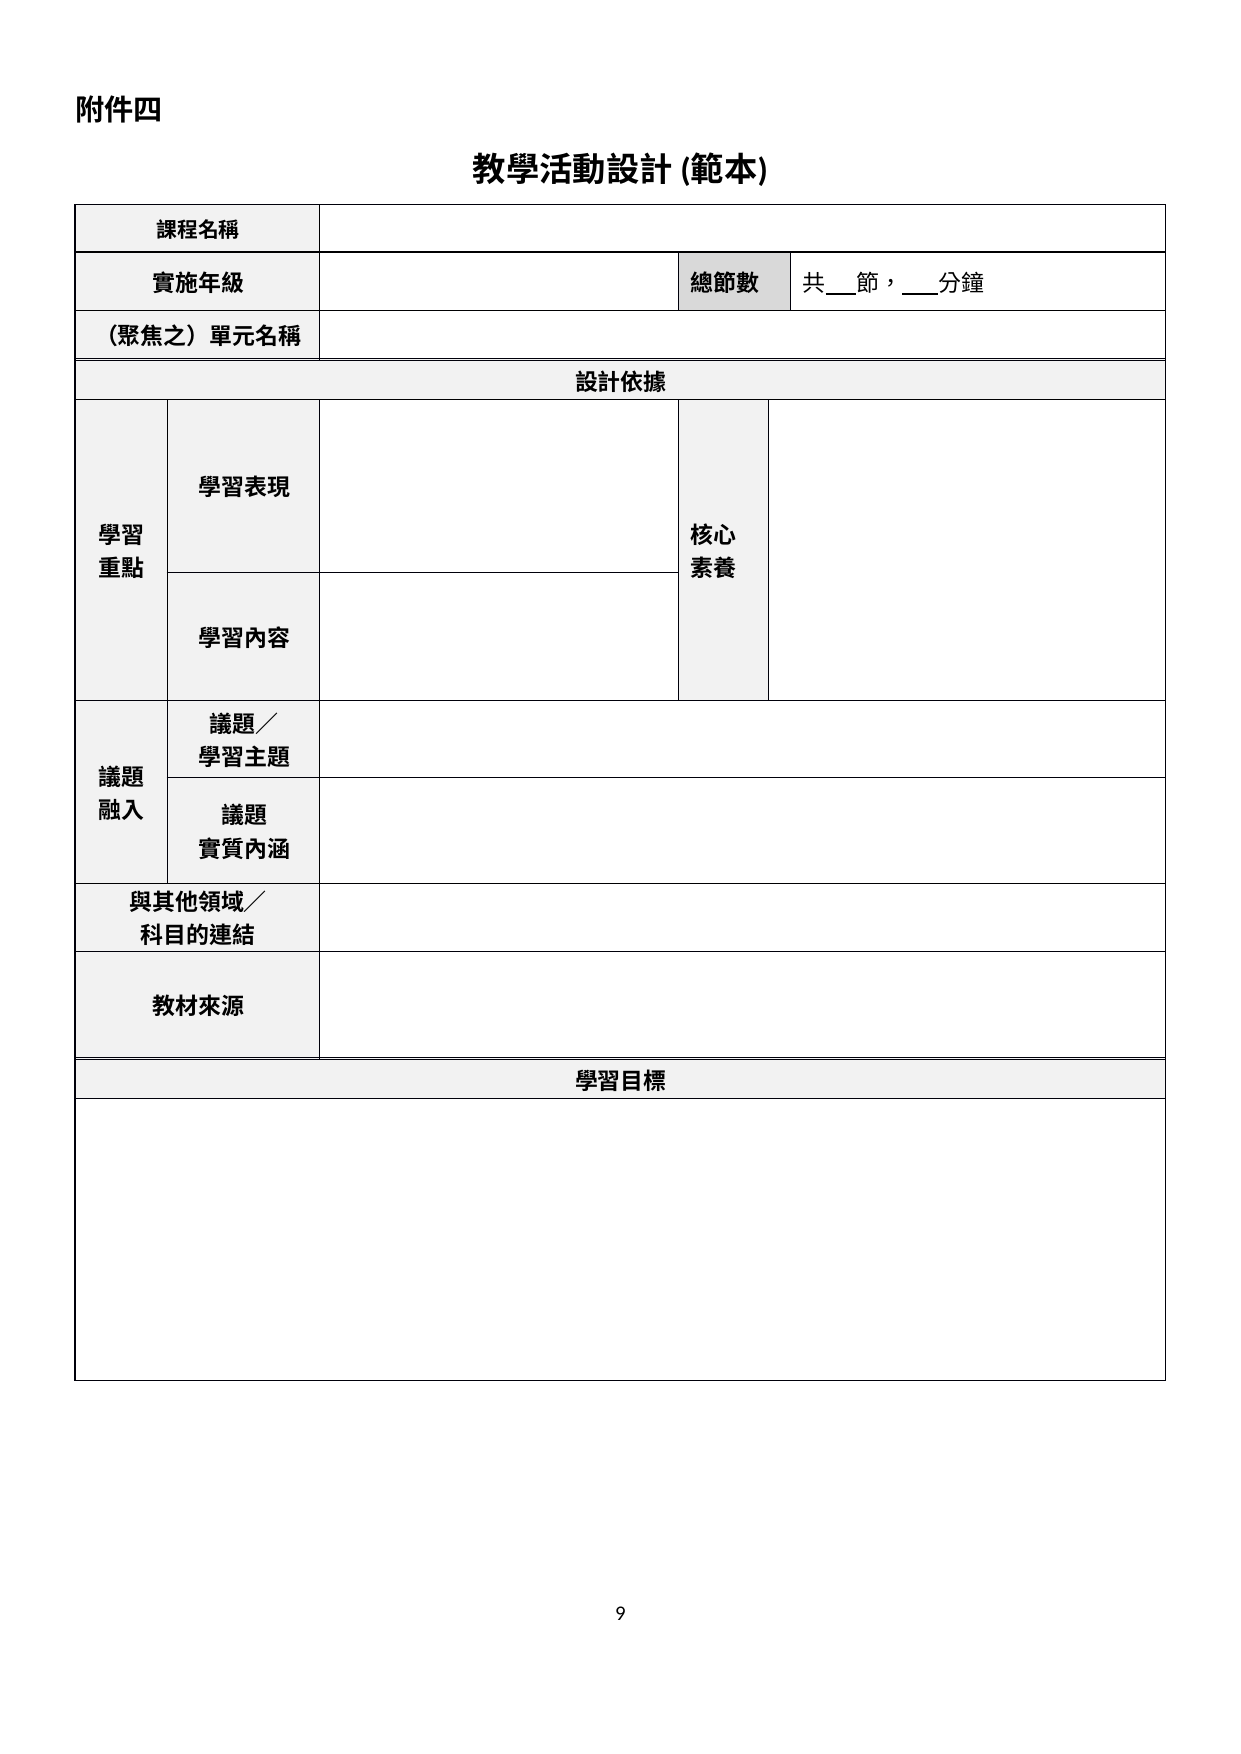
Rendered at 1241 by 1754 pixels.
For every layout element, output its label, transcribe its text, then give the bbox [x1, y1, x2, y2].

text 附件四 [75, 87, 1165, 129]
table_cell [320, 778, 1165, 883]
table_cell [76, 1099, 1165, 1379]
table_cell 設計依據 [76, 361, 1165, 399]
table_cell 議題 實質內涵 [168, 778, 319, 883]
table_cell 學習內容 [168, 573, 319, 700]
table_cell [320, 952, 1165, 1057]
table_cell [320, 884, 1165, 951]
table_cell 議題 融入 [76, 701, 167, 883]
table_cell [320, 253, 678, 310]
table_cell [320, 573, 678, 700]
table_cell （聚焦之）單元名稱 [76, 311, 319, 358]
table_cell [320, 701, 1165, 777]
table_cell 學習表現 [168, 400, 319, 572]
table_cell 核心 素養 [679, 400, 768, 700]
table_cell [320, 311, 1165, 358]
table_cell 總節數 [679, 253, 790, 310]
table_cell 學習 重點 [76, 400, 167, 700]
table_cell 教材來源 [76, 952, 319, 1057]
table_header 課程名稱 [76, 205, 319, 251]
table_cell 實施年級 [76, 253, 319, 310]
table_cell 與其他領域／ 科目的連結 [76, 884, 319, 951]
table_cell 議題／ 學習主題 [168, 701, 319, 777]
table_cell 共 節， 分鐘 [791, 253, 1165, 310]
table_cell 學習目標 [76, 1060, 1165, 1098]
table_cell [769, 400, 1165, 700]
text 教學活動設計 (範本) [75, 129, 1165, 204]
table_cell [320, 400, 678, 572]
table_header [320, 205, 1165, 251]
